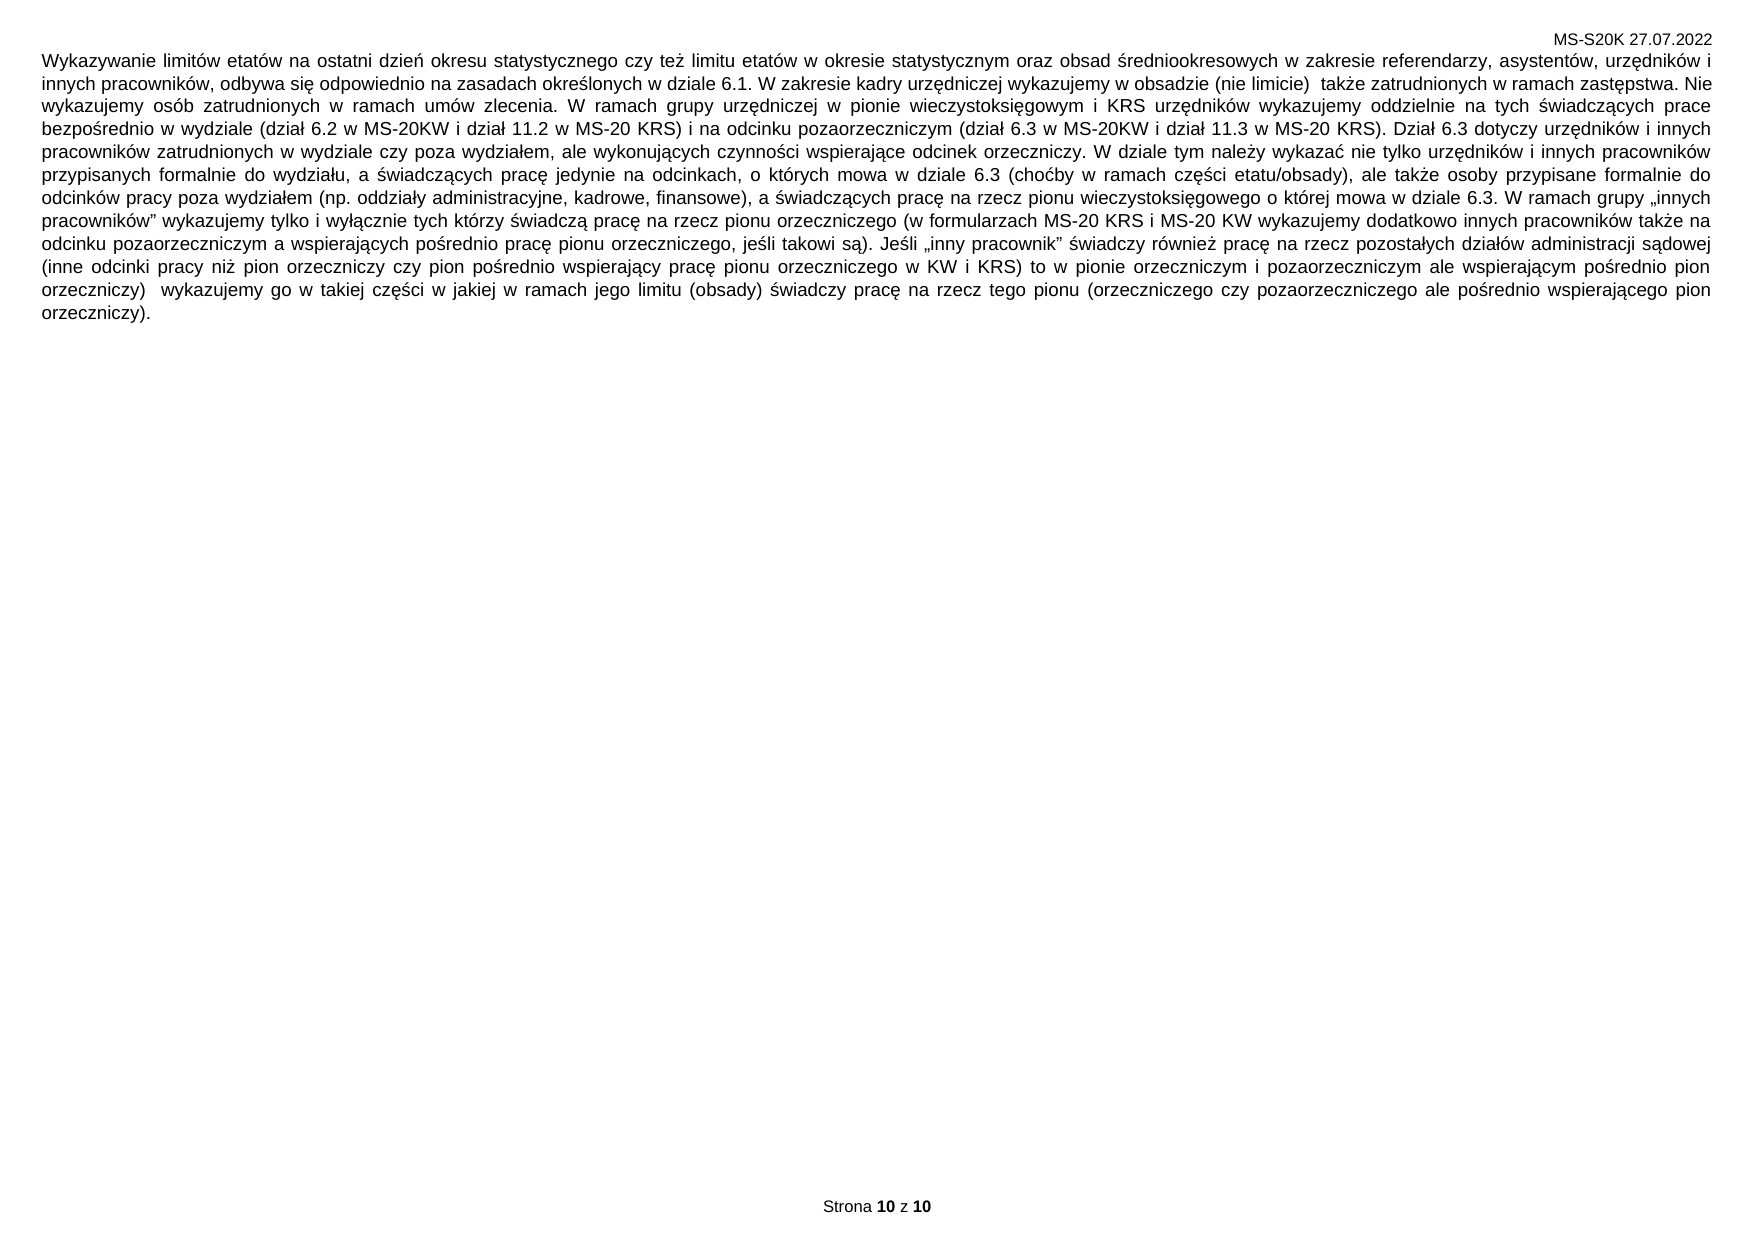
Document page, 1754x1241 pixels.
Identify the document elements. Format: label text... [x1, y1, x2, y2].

text Wykazywanie limitów etatów na ostatni dzień okresu statystycznego czy też limitu etatów w okresie statystycznym oraz obsad średniookresowych w zakresie referendarzy, asystentów, urzędników i innych pracowników, odbywa się odpowiednio na zasadach określonych w dziale 6.1. W zakresie kadry urzędniczej wykazujemy w obsadzie (nie limicie) także zatrudnionych w ramach zastępstwa. Nie wykazujemy osób zatrudnionych w ramach umów zlecenia. W ramach grupy urzędniczej w pionie wieczystoksięgowym i KRS urzędników wykazujemy oddzielnie na tych świadczących prace bezpośrednio w wydziale (dział 6.2 w MS-20KW i dział 11.2 w MS-20 KRS) i na odcinku pozaorzeczniczym (dział 6.3 w MS-20KW i dział 11.3 w MS-20 KRS). Dział 6.3 dotyczy urzędników i innych pracowników zatrudnionych w wydziale czy poza wydziałem, ale wykonujących czynności wspierające odcinek orzeczniczy. W dziale tym należy wykazać nie tylko urzędników i innych pracowników przypisanych formalnie do wydziału, a świadczących pracę jedynie na odcinkach, o których mowa w dziale 6.3 (choćby w ramach części etatu/obsady), ale także osoby przypisane formalnie do odcinków pracy poza wydziałem (np. oddziały administracyjne, kadrowe, finansowe), a świadczących pracę na rzecz pionu wieczystoksięgowego o której mowa w dziale 6.3. W ramach grupy „innych pracowników” wykazujemy tylko i wyłącznie tych którzy świadczą pracę na rzecz pionu orzeczniczego (w formularzach MS-20 KRS i MS-20 KW wykazujemy dodatkowo innych pracowników także na odcinku pozaorzeczniczym a wspierających pośrednio pracę pionu orzeczniczego, jeśli takowi są). Jeśli „inny pracownik” świadczy również pracę na rzecz pozostałych działów administracji sądowej (inne odcinki pracy niż pion orzeczniczy czy pion pośrednio wspierający pracę pionu orzeczniczego w KW i KRS) to w pionie orzeczniczym i pozaorzeczniczym ale wspierającym pośrednio pion orzeczniczy) wykazujemy go w takiej części w jakiej w ramach jego limitu (obsady) świadczy pracę na rzecz tego pionu (orzeczniczego czy pozaorzeczniczego ale pośrednio wspierającego pion orzeczniczy). [41, 49, 1713, 324]
